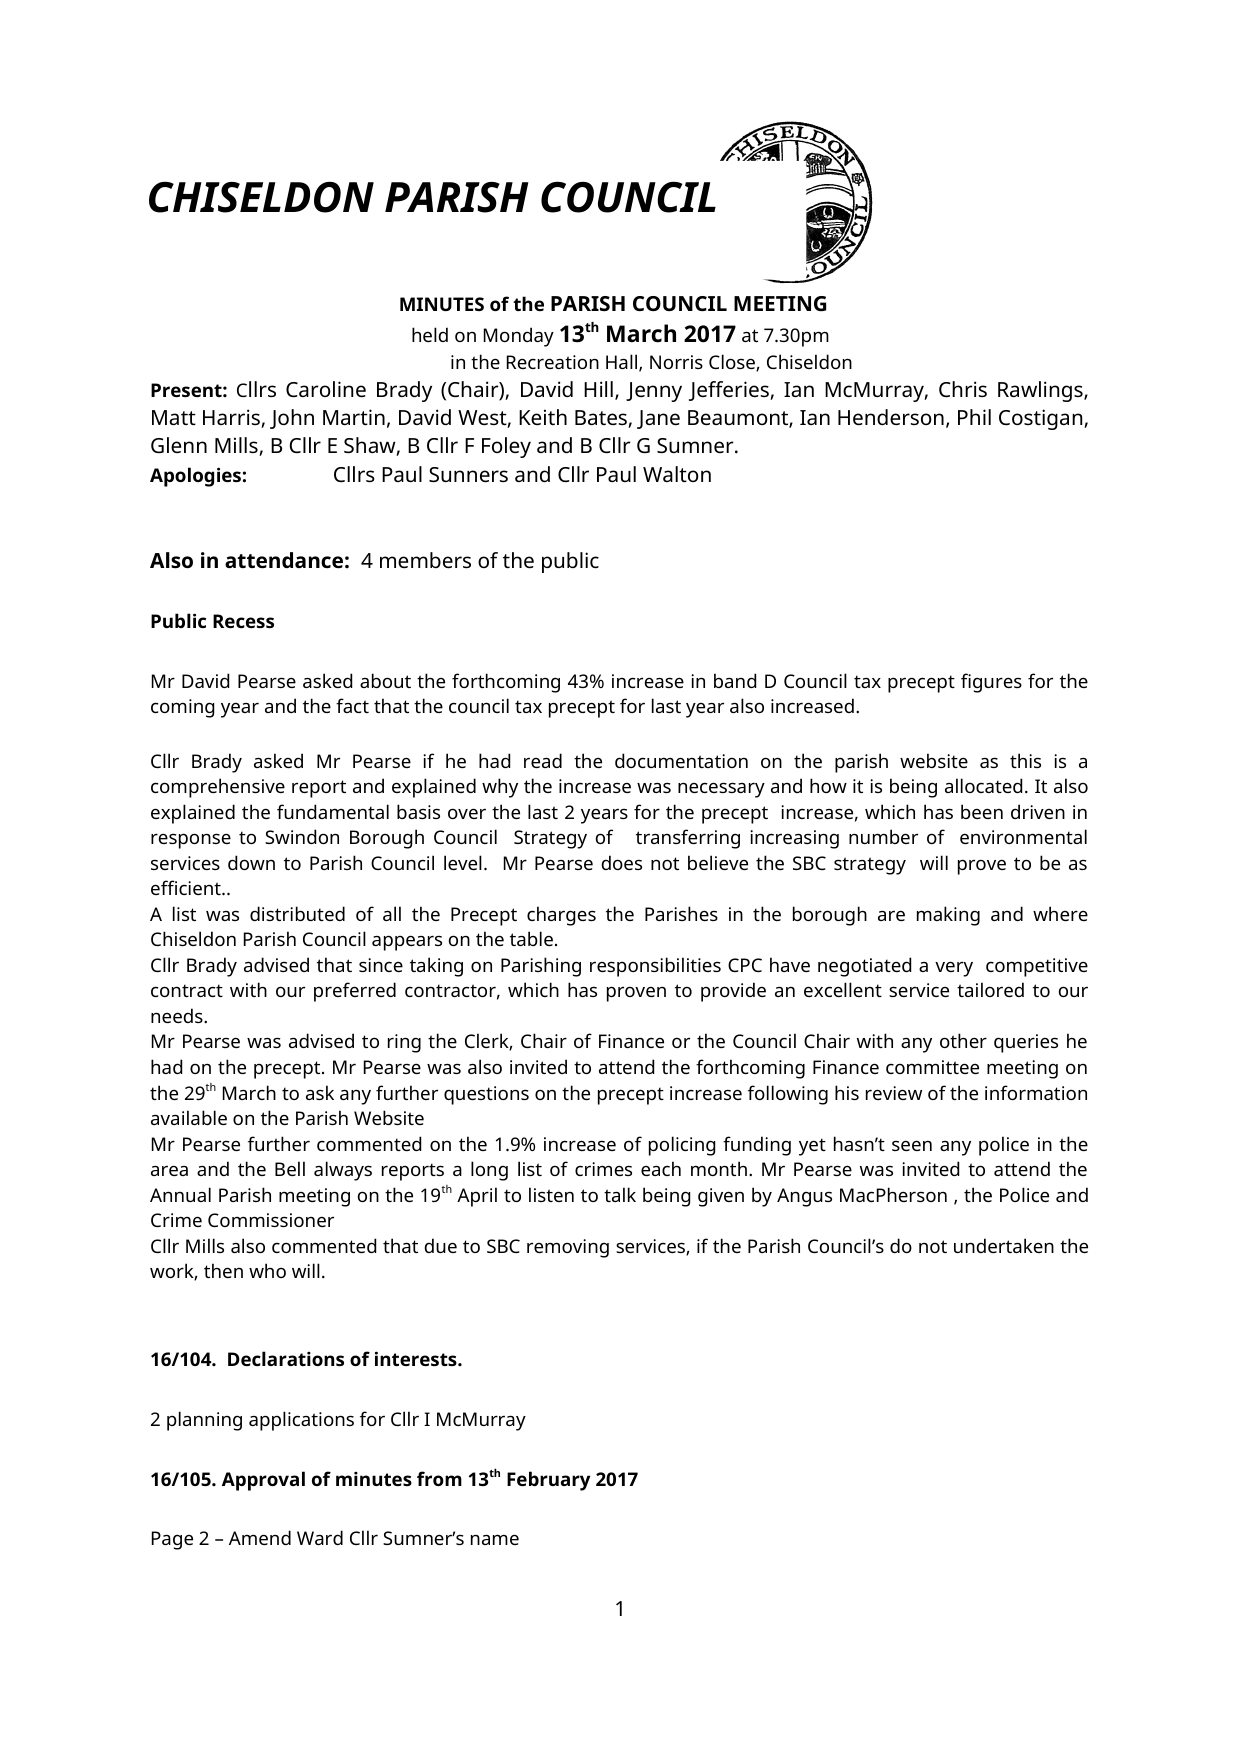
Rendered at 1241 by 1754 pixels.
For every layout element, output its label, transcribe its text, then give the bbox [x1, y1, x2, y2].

subtitle MINUTES of the PARISH COUNCIL MEETING [75, 289, 1146, 318]
text held on Monday 13th March 2017 at 7.30pm [150, 318, 1090, 349]
text Cllr Brady advised that since taking on Parishing responsibilities CPC have negotiated a very competitive contract with our preferred contractor, which has proven to provide an excellent service tailored to our needs. [150, 952, 1090, 1029]
text 16/104. Declarations of interests. [150, 1347, 1090, 1372]
text 16/105. Approval of minutes from 13th February 2017 [150, 1466, 1090, 1491]
text Mr Pearse further commented on the 1.9% increase of policing funding yet hasn’t seen any police in the area and the Bell always reports a long list of crimes each month. Mr Pearse was invited to attend the Annual Parish meeting on the 19th April to listen to talk being given by Angus MacPherson , the Police and Crime Commissioner [150, 1131, 1090, 1233]
text Cllr Brady asked Mr Pearse if he had read the documentation on the parish website as this is a comprehensive report and explained why the increase was necessary and how it is being allocated. It also explained the fundamental basis over the last 2 years for the precept increase, which has been driven in response to Swindon Borough Council Strategy of transferring increasing number of environmental services down to Parish Council level. Mr Pearse does not believe the SBC strategy will prove to be as efficient.. [150, 748, 1090, 901]
text 2 planning applications for Cllr I McMurray [150, 1406, 1090, 1432]
text A list was distributed of all the Precept charges the Parishes in the borough are making and where Chiseldon Parish Council appears on the table. [150, 901, 1090, 952]
text Also in attendance: 4 members of the public [150, 546, 1090, 574]
text Page 2 – Amend Ward Cllr Sumner’s name [150, 1526, 1090, 1551]
text in the Recreation Hall, Norris Close, Chiseldon [375, 349, 1090, 375]
text Mr Pearse was advised to ring the Clerk, Chair of Finance or the Council Chair with any other queries he had on the precept. Mr Pearse was also invited to attend the forthcoming Finance committee meeting on the 29th March to ask any further questions on the precept increase following his review of the information available on the Parish Website [150, 1029, 1090, 1131]
text Mr David Pearse asked about the forthcoming 43% increase in band D Council tax precept figures for the coming year and the fact that the council tax precept for last year also increased. [150, 668, 1090, 719]
text Present: Cllrs Caroline Brady (Chair), David Hill, Jenny Jefferies, Ian McMurray, Chris Rawlings, Matt Harris, John Martin, David West, Keith Bates, Jane Beaumont, Ian Henderson, Phil Costigan, Glenn Mills, B Cllr E Shaw, B Cllr F Foley and B Cllr G Sumner. [150, 375, 1090, 460]
text Apologies: Cllrs Paul Sunners and Cllr Paul Walton [150, 460, 1090, 488]
picture [691, 112, 885, 290]
text Cllr Mills also commented that due to SBC removing services, if the Parish Council’s do not undertaken the work, then who will. [150, 1233, 1090, 1284]
text Public Recess [150, 609, 1090, 634]
